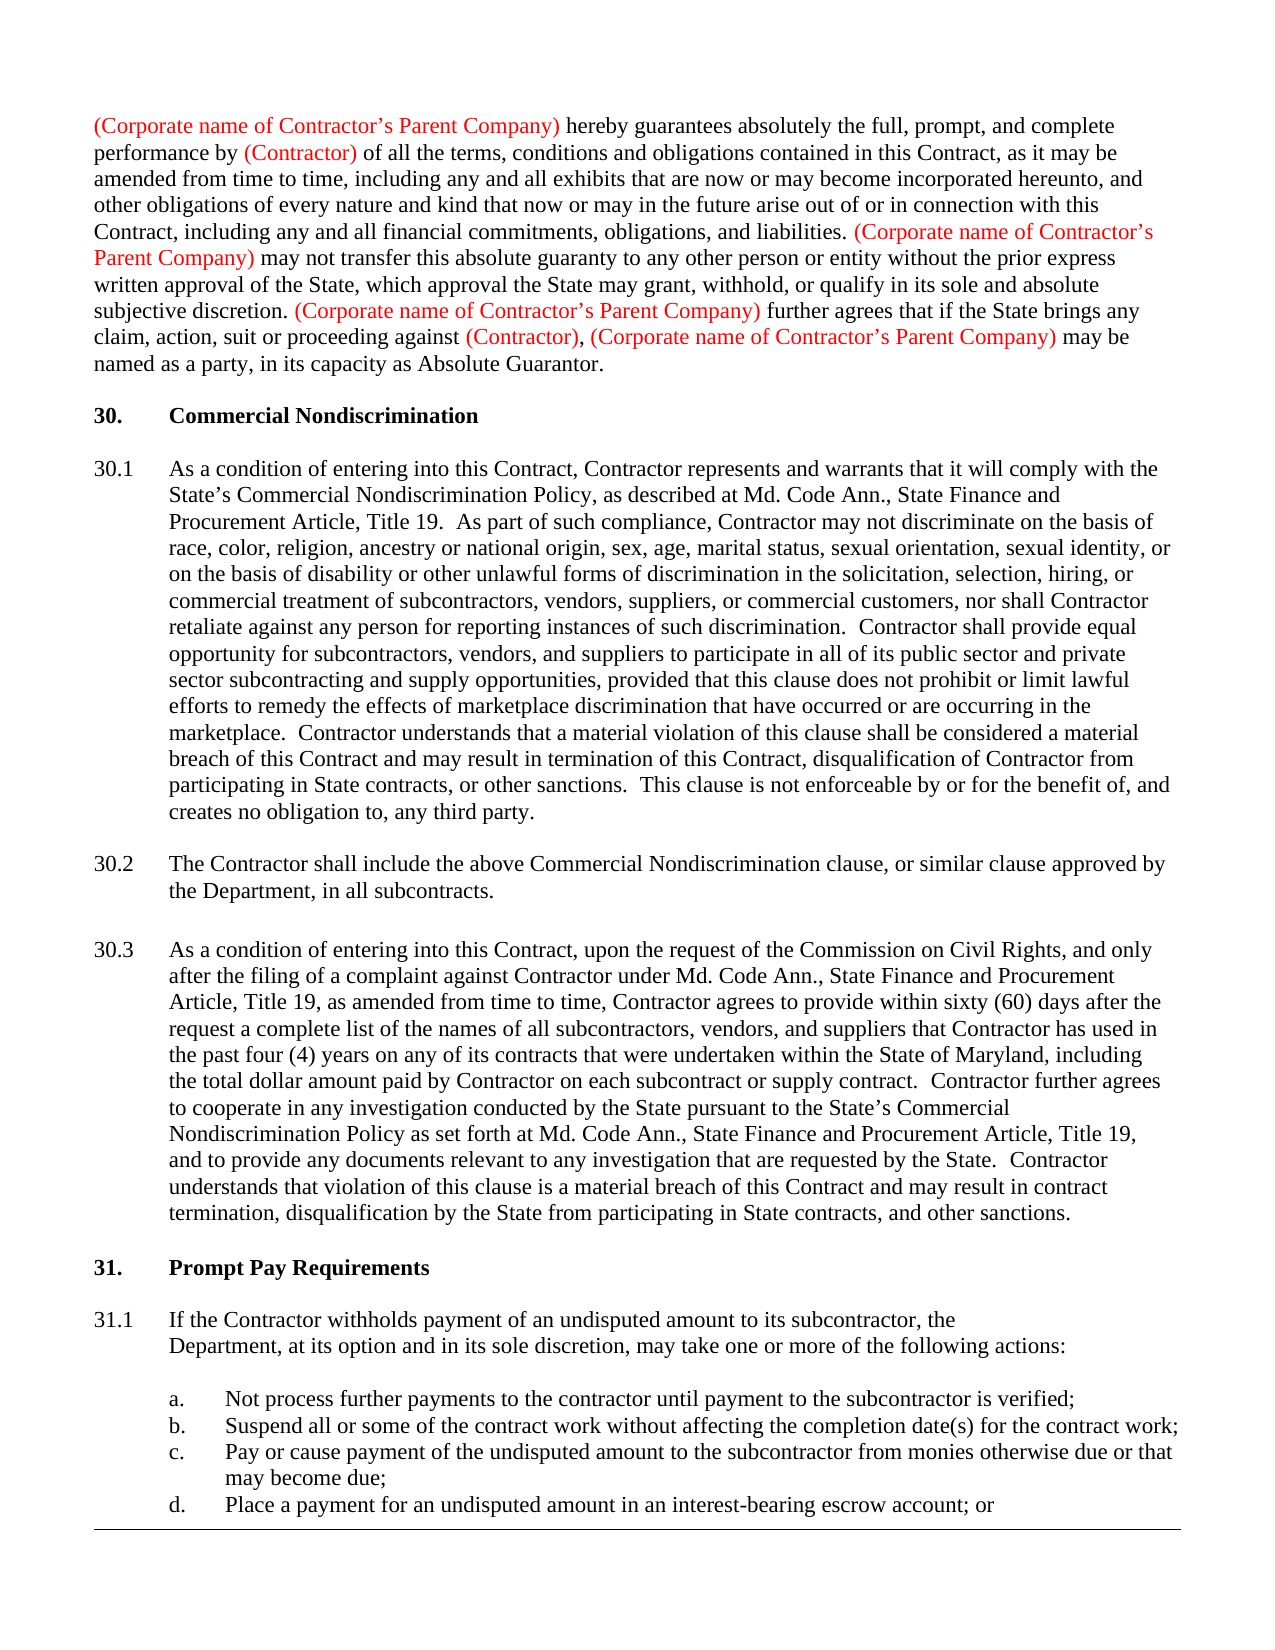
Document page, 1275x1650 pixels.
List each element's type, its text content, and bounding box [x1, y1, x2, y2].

text Department, at its option and in its sole discretion, may take one or more of the following actions: [94, 1333, 1181, 1359]
text 31. Prompt Pay Requirements [94, 1253, 1181, 1280]
text d. Place a payment for an undisputed amount in an interest-bearing escrow account; or [169, 1491, 1181, 1517]
text 31.1 If the Contractor withholds payment of an undisputed amount to its subcontractor, the [94, 1306, 1181, 1333]
text 30. Commercial Nondiscrimination [94, 402, 1181, 429]
text b. Suspend all or some of the contract work without affecting the completion date(s) for the contract work; [169, 1412, 1181, 1438]
text 30.2 The Contractor shall include the above Commercial Nondiscrimination clause, or similar clause approved by the Department, in all subcontracts. [94, 850, 1181, 903]
text 30.1 As a condition of entering into this Contract, Contractor represents and warrants that it will comply with the State’s Commercial Nondiscrimination Policy, as described at Md. Code Ann., State Finance and Procurement Article, Title 19. As part of such compliance, Contractor may not discriminate on the basis of race, color, religion, ancestry or national origin, sex, age, marital status, sexual orientation, sexual identity, or on the basis of disability or other unlawful forms of discrimination in the solicitation, selection, hiring, or commercial treatment of subcontractors, vendors, suppliers, or commercial customers, nor shall Contractor retaliate against any person for reporting instances of such discrimination. Contractor shall provide equal opportunity for subcontractors, vendors, and suppliers to participate in all of its public sector and private sector subcontracting and supply opportunities, provided that this clause does not prohibit or limit lawful efforts to remedy the effects of marketplace discrimination that have occurred or are occurring in the marketplace. Contractor understands that a material violation of this clause shall be considered a material breach of this Contract and may result in termination of this Contract, disqualification of Contractor from participating in State contracts, or other sanctions. This clause is not enforceable by or for the benefit of, and creates no obligation to, any third party. [94, 455, 1181, 824]
text 30.3 As a condition of entering into this Contract, upon the request of the Commission on Civil Rights, and only after the filing of a complaint against Contractor under Md. Code Ann., State Finance and Procurement Article, Title 19, as amended from time to time, Contractor agrees to provide within sixty (60) days after the request a complete list of the names of all subcontractors, vendors, and suppliers that Contractor has used in the past four (4) years on any of its contracts that were undertaken within the State of Maryland, including the total dollar amount paid by Contractor on each subcontract or supply contract. Contractor further agrees to cooperate in any investigation conducted by the State pursuant to the State’s Commercial Nondiscrimination Policy as set forth at Md. Code Ann., State Finance and Procurement Article, Title 19, and to provide any documents relevant to any investigation that are requested by the State. Contractor understands that violation of this clause is a material breach of this Contract and may result in contract termination, disqualification by the State from participating in State contracts, and other sanctions. [94, 936, 1175, 1226]
text (Corporate name of Contractor’s Parent Company) hereby guarantees absolutely the full, prompt, and complete performance by (Contractor) of all the terms, conditions and obligations contained in this Contract, as it may be amended from time to time, including any and all exhibits that are now or may become incorporated hereunto, and other obligations of every nature and kind that now or may in the future arise out of or in connection with this Contract, including any and all financial commitments, obligations, and liabilities. (Corporate name of Contractor’s Parent Company) may not transfer this absolute guaranty to any other person or entity without the prior express written approval of the State, which approval the State may grant, withhold, or qualify in its sole and absolute subjective discretion. (Corporate name of Contractor’s Parent Company) further agrees that if the State brings any claim, action, suit or proceeding against (Contractor), (Corporate name of Contractor’s Parent Company) may be named as a party, in its capacity as Absolute Guarantor. [94, 112, 1181, 376]
text c. Pay or cause payment of the undisputed amount to the subcontractor from monies otherwise due or that may become due; [169, 1438, 1181, 1491]
text a. Not process further payments to the contractor until payment to the subcontractor is verified; [169, 1385, 1181, 1412]
